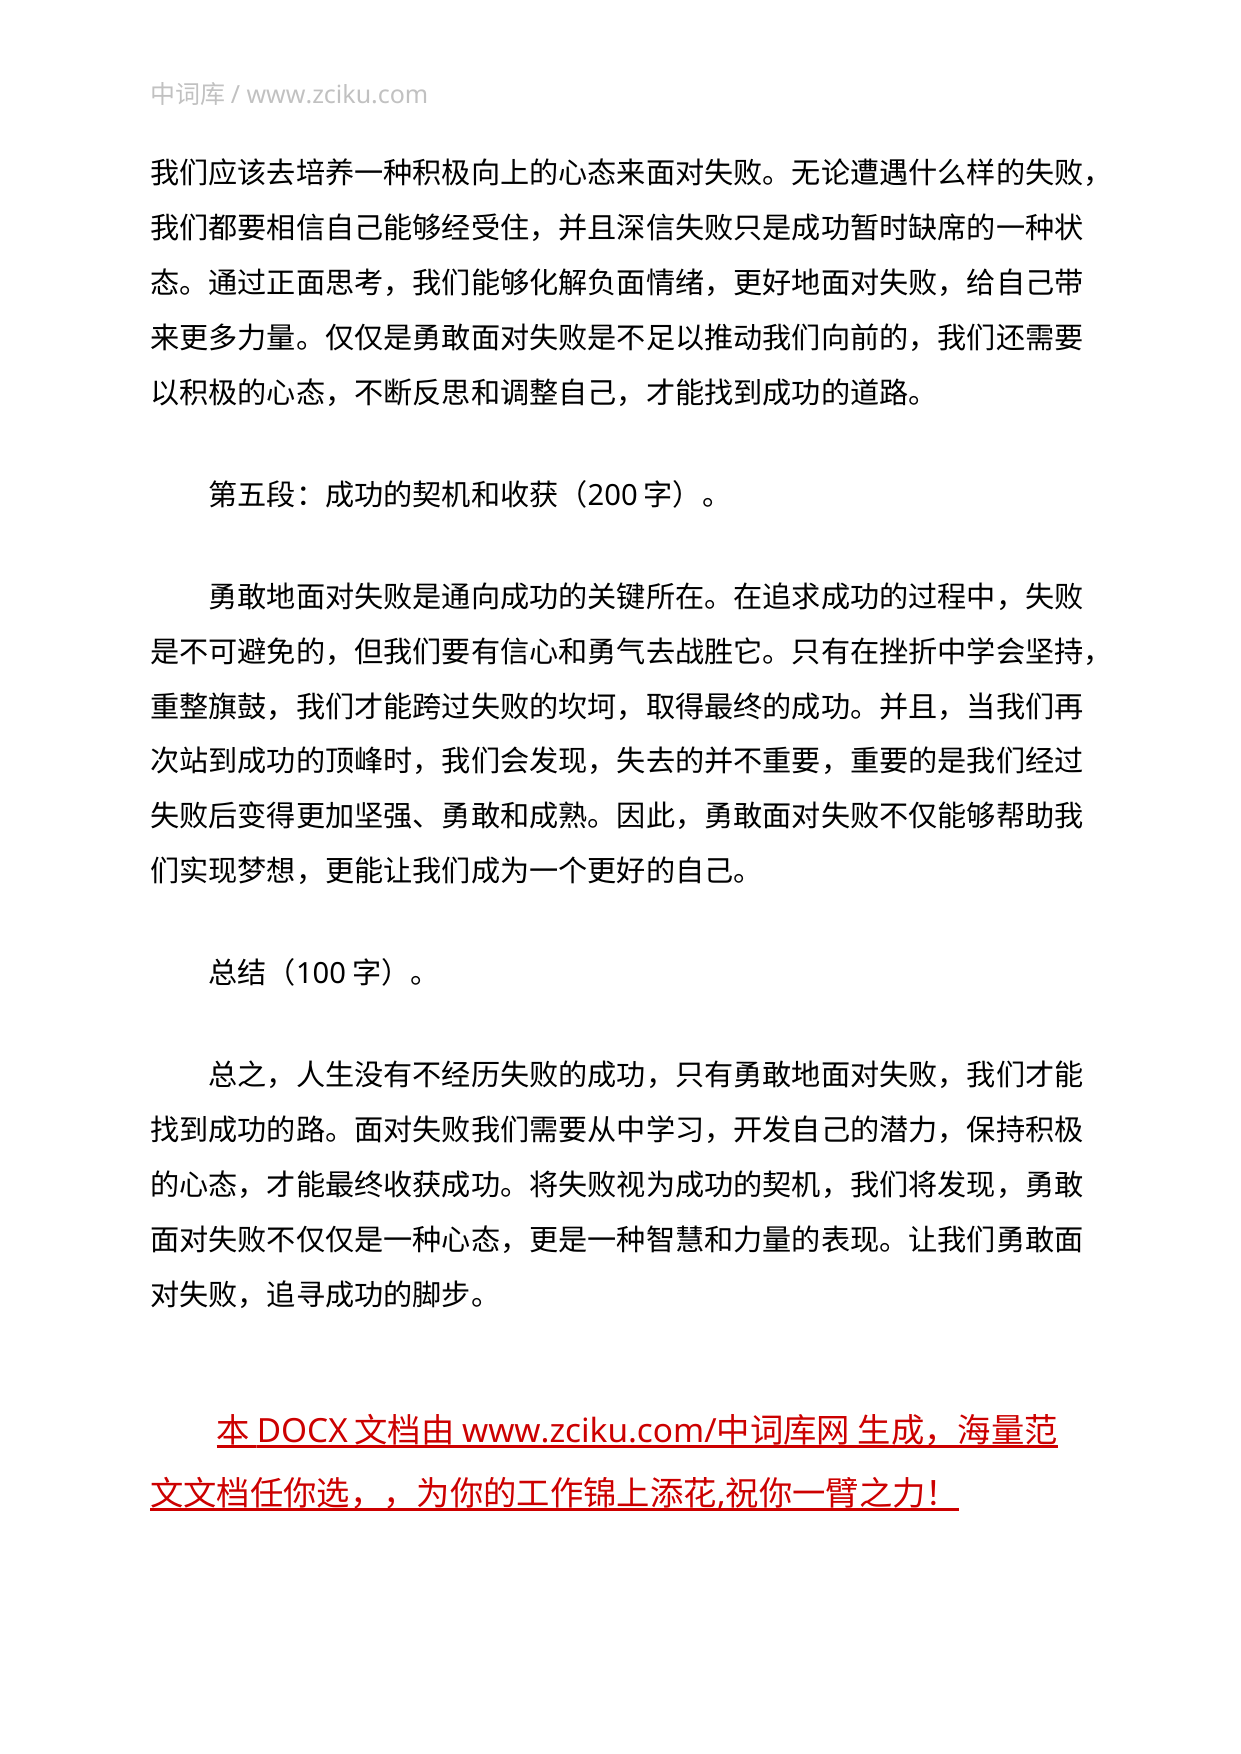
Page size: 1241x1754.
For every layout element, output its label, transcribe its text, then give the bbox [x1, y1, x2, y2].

text 总结（100字）。 [150, 949, 1090, 992]
text 勇敢地面对失败是通向成功的关键所在。在追求成功的过程中，失败是不可避免的，但我们要有信心和勇气去战胜它。只有在挫折中学会坚持，重整旗鼓，我们才能跨过失败的坎坷，取得最终的成功。并且，当我们再次站到成功的顶峰时，我们会发现，失去的并不重要，重要的是我们经过失败后变得更加坚强、勇敢和成熟。因此，勇敢面对失败不仅能够帮助我们实现梦想，更能让我们成为一个更好的自己。 [150, 573, 1090, 890]
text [150, 150, 1090, 412]
text 总之，人生没有不经历失败的成功，只有勇敢地面对失败，我们才能找到成功的路。面对失败我们需要从中学习，开发自己的潜力，保持积极的心态，才能最终收获成功。将失败视为成功的契机，我们将发现，勇敢面对失败不仅仅是一种心态，更是一种智慧和力量的表现。让我们勇敢面对失败，追寻成功的脚步。 [150, 1052, 1090, 1313]
text 本DOCX文档由 www.zciku.com/中词库网 生成，海量范文文档任你选，，为你的工作锦上添花,祝你一臂之力！ [150, 1404, 1090, 1515]
text 第五段：成功的契机和收获（200字）。 [150, 471, 1090, 514]
